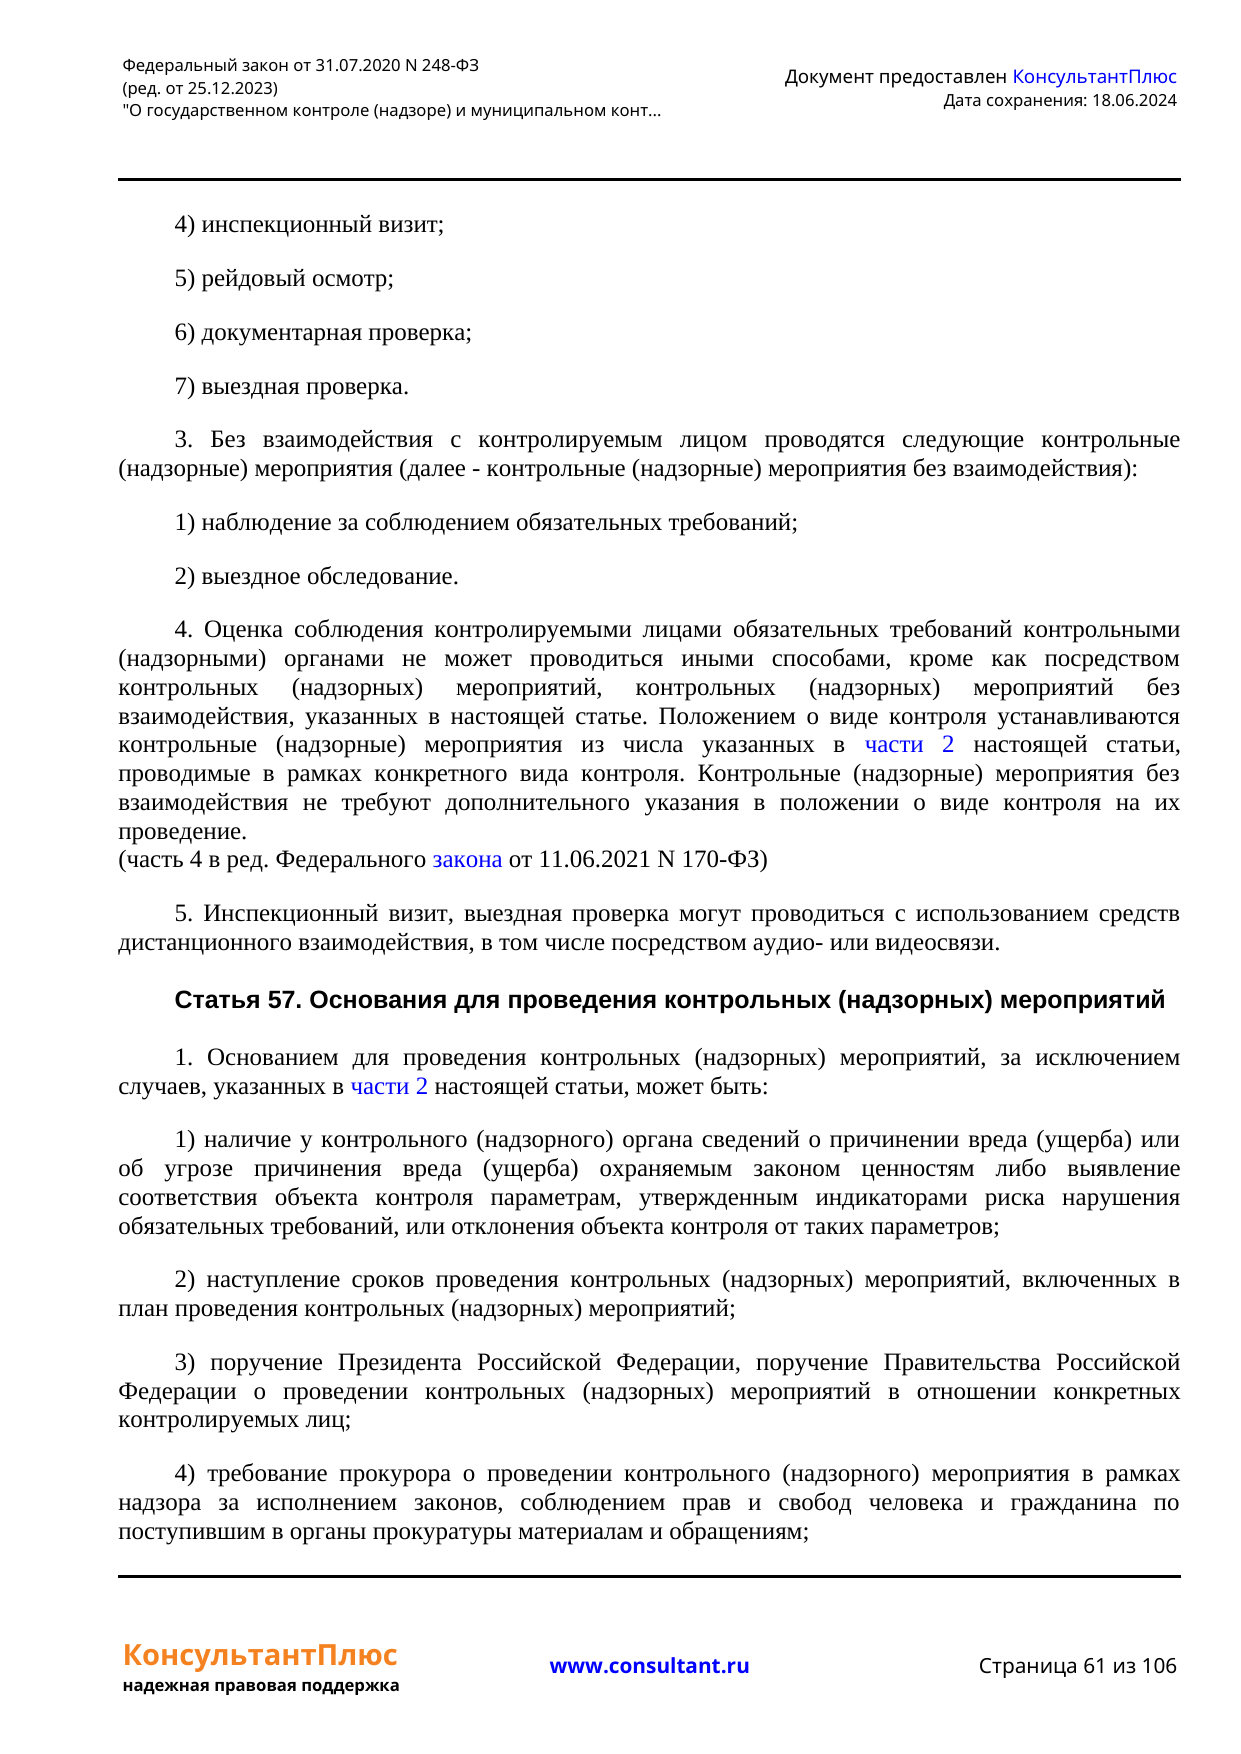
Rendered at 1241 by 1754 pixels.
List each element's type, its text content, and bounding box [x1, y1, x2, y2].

text 2) наступление сроков проведения контрольных (надзорных) мероприятий, включенных в план проведения контрольных (надзорных) мероприятий; [118, 1264, 1181, 1322]
text (часть 4 в ред. Федерального закона от 11.06.2021 N 170-ФЗ) [118, 844, 1181, 873]
text 3) поручение Президента Российской Федерации, поручение Правительства Российской Федерации о проведении контрольных (надзорных) мероприятий в отношении конкретных контролируемых лиц; [118, 1347, 1181, 1433]
text 1. Основанием для проведения контрольных (надзорных) мероприятий, за исключением случаев, указанных в части 2 настоящей статьи, может быть: [118, 1042, 1181, 1099]
text 3. Без взаимодействия с контролируемым лицом проводятся следующие контрольные (надзорные) мероприятия (далее - контрольные (надзорные) мероприятия без взаимодействия): [118, 424, 1181, 482]
text 1) наблюдение за соблюдением обязательных требований; [118, 507, 1181, 536]
text 4. Оценка соблюдения контролируемыми лицами обязательных требований контрольными (надзорными) органами не может проводиться иными способами, кроме как посредством контрольных (надзорных) мероприятий, контрольных (надзорных) мероприятий без взаимодействия, указанных в настоящей статье. Положением о виде контроля устанавливаются контрольные (надзорные) мероприятия из числа указанных в части 2 настоящей статьи, проводимые в рамках конкретного вида контроля. Контрольные (надзорные) мероприятия без взаимодействия не требуют дополнительного указания в положении о виде контроля на их проведение. [118, 614, 1181, 844]
text 4) требование прокурора о проведении контрольного (надзорного) мероприятия в рамках надзора за исполнением законов, соблюдением прав и свобод человека и гражданина по поступившим в органы прокуратуры материалам и обращениям; [118, 1458, 1181, 1544]
text 2) выездное обследование. [118, 561, 1181, 589]
title Статья 57. Основания для проведения контрольных (надзорных) мероприятий [118, 984, 1181, 1013]
text 1) наличие у контрольного (надзорного) органа сведений о причинении вреда (ущерба) или об угрозе причинения вреда (ущерба) охраняемым законом ценностям либо выявление соответствия объекта контроля параметрам, утвержденным индикаторами риска нарушения обязательных требований, или отклонения объекта контроля от таких параметров; [118, 1124, 1181, 1239]
text 7) выездная проверка. [118, 371, 1181, 399]
text 6) документарная проверка; [118, 317, 1181, 346]
text 5) рейдовый осмотр; [118, 263, 1181, 292]
text 4) инспекционный визит; [118, 209, 1181, 238]
text 5. Инспекционный визит, выездная проверка могут проводиться с использованием средств дистанционного взаимодействия, в том числе посредством аудио- или видеосвязи. [118, 898, 1181, 956]
